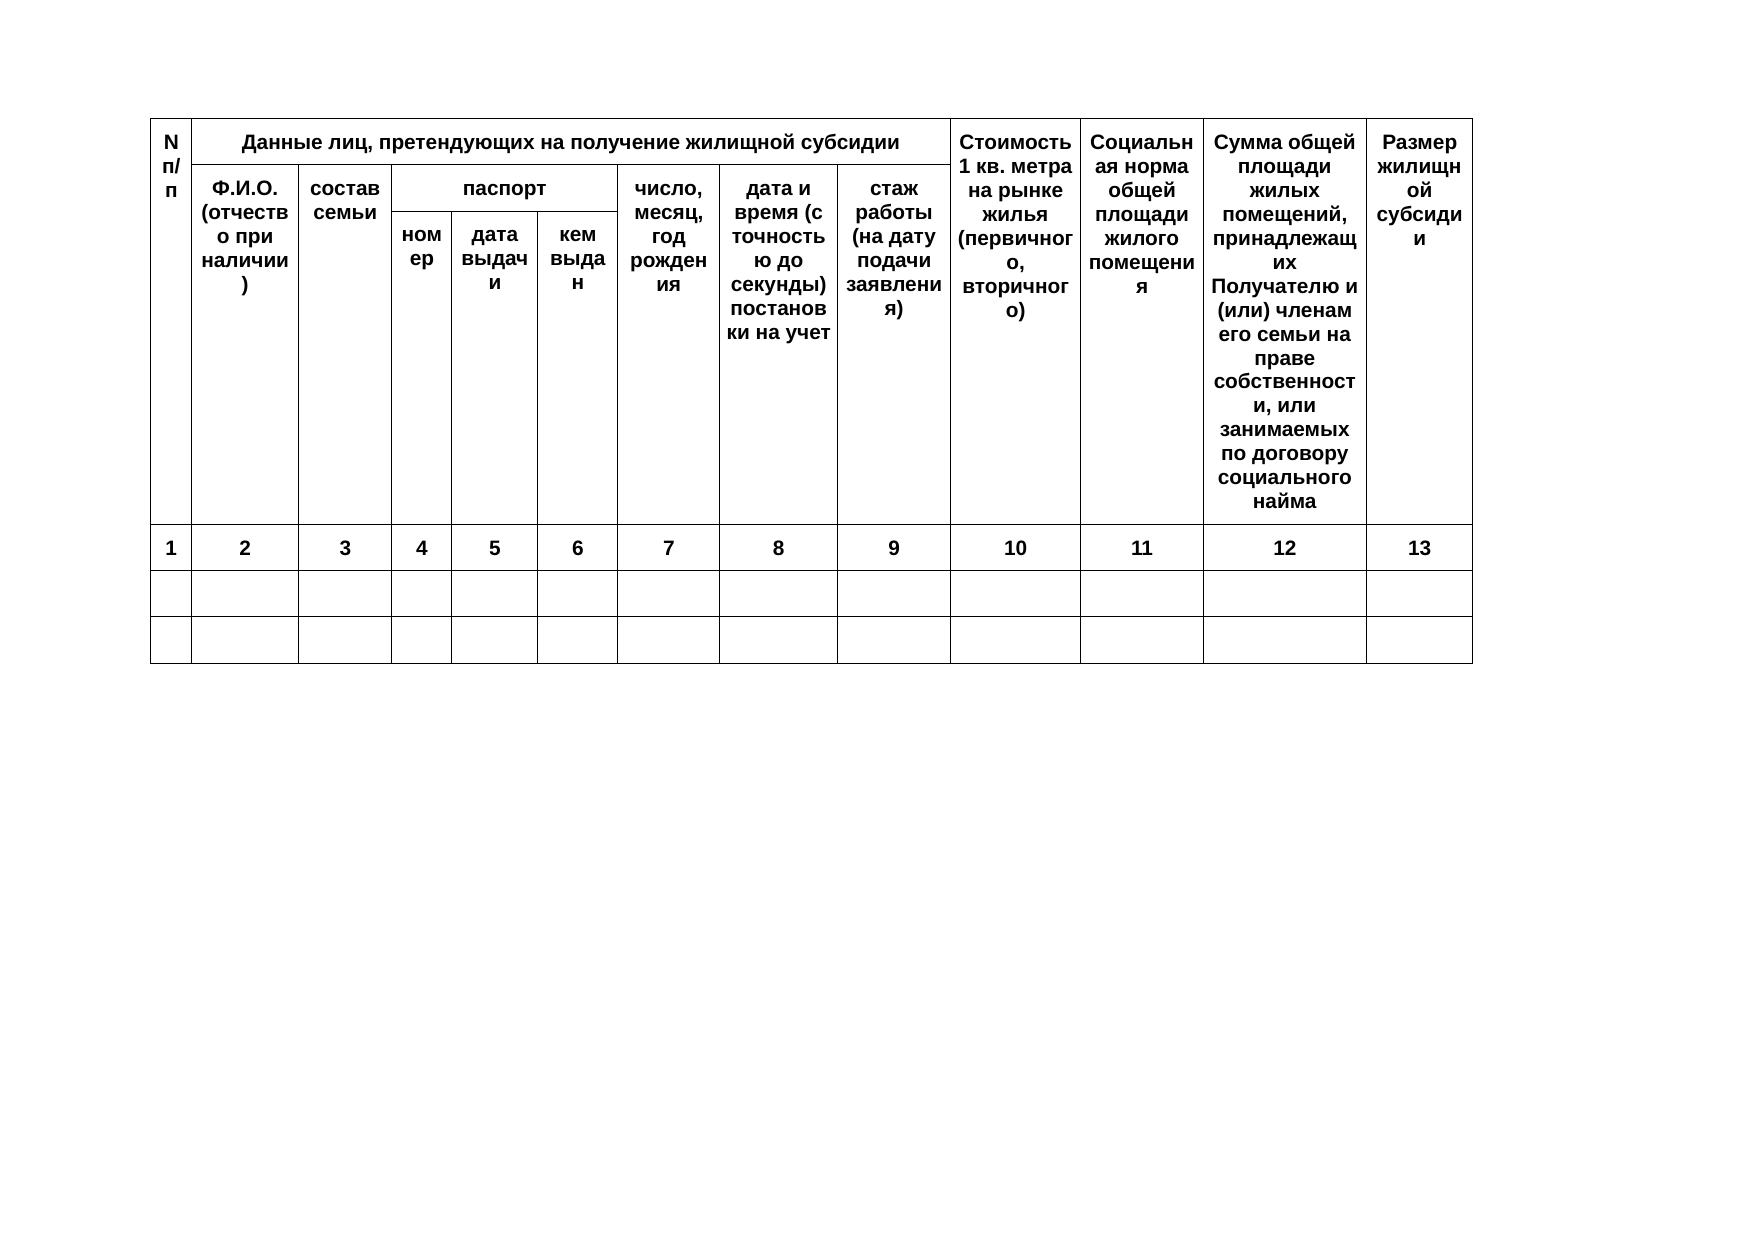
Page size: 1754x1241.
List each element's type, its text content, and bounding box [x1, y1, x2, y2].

table_cell число, месяц, год рождения [618, 165, 719, 524]
table_cell [1081, 617, 1203, 662]
table_cell кем выдан [538, 212, 617, 524]
table_cell [192, 617, 298, 662]
table_cell [951, 571, 1080, 616]
table_cell 12 [1204, 525, 1366, 570]
table_cell 8 [720, 525, 837, 570]
table_header Размер жилищной субсидии [1367, 119, 1472, 524]
table_cell [720, 617, 837, 662]
table_cell 6 [538, 525, 617, 570]
table_cell 3 [299, 525, 391, 570]
table_cell [1367, 571, 1472, 616]
table_cell стаж работы (на дату подачи заявления) [838, 165, 950, 524]
table_cell паспорт [392, 165, 617, 211]
table_cell 13 [1367, 525, 1472, 570]
table_cell Ф.И.О. (отчество при наличии) [192, 165, 298, 524]
table_cell [1204, 617, 1366, 662]
table_cell 9 [838, 525, 950, 570]
table_cell 10 [951, 525, 1080, 570]
table_cell [299, 617, 391, 662]
table_cell дата и время (с точностью до секунды) постановки на учет [720, 165, 837, 524]
table_cell [538, 617, 617, 662]
table_cell [618, 617, 719, 662]
table_cell [1081, 571, 1203, 616]
table_cell дата выдачи [452, 212, 537, 524]
table_cell [192, 571, 298, 616]
table_cell номер [392, 212, 451, 524]
table_cell состав семьи [299, 165, 391, 524]
table_cell 5 [452, 525, 537, 570]
table_cell [720, 571, 837, 616]
table_cell 11 [1081, 525, 1203, 570]
table_header Стоимость 1 кв. метра на рынке жилья (первичного, вторичного) [951, 119, 1080, 524]
table_header Социальная норма общей площади жилого помещения [1081, 119, 1203, 524]
table_cell [951, 617, 1080, 662]
table_cell [452, 571, 537, 616]
table_cell [838, 617, 950, 662]
table_cell [838, 571, 950, 616]
table_header Данные лиц, претендующих на получение жилищной субсидии [192, 119, 950, 164]
table_cell [618, 571, 719, 616]
table_cell [151, 617, 191, 662]
table_header Сумма общей площади жилых помещений, принадлежащих Получателю и (или) членам его семьи на праве собственности, или занимаемых по договору социального найма [1204, 119, 1366, 524]
table_cell [1367, 617, 1472, 662]
table_cell [452, 617, 537, 662]
table_cell 7 [618, 525, 719, 570]
table_cell [392, 617, 451, 662]
table_header N п/п [151, 119, 191, 524]
table_cell [392, 571, 451, 616]
table_cell [1204, 571, 1366, 616]
table_cell 4 [392, 525, 451, 570]
table_cell 1 [151, 525, 191, 570]
table_cell 2 [192, 525, 298, 570]
table_cell [151, 571, 191, 616]
table_cell [299, 571, 391, 616]
table_cell [538, 571, 617, 616]
